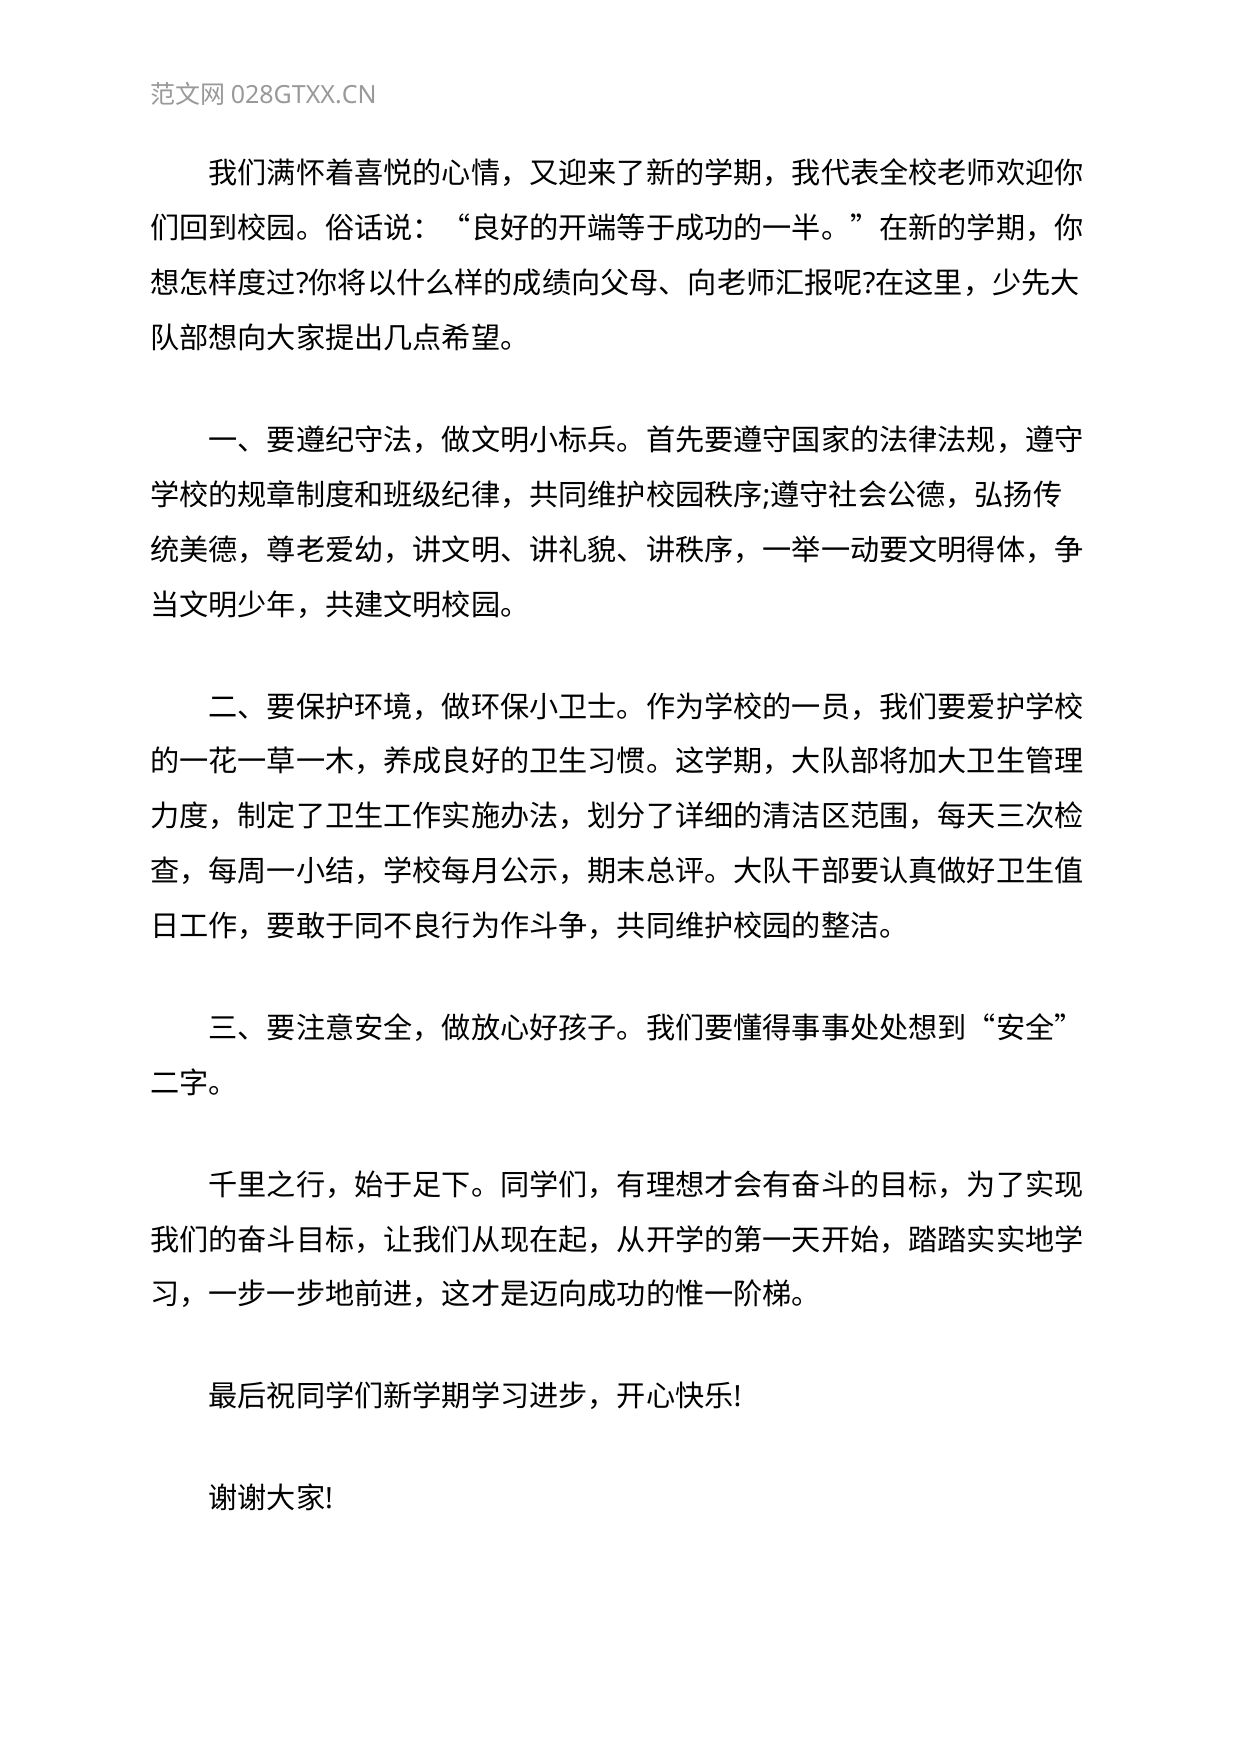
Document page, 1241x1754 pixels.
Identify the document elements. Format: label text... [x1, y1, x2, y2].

text 一、要遵纪守法，做文明小标兵。首先要遵守国家的法律法规，遵守学校的规章制度和班级纪律，共同维护校园秩序;遵守社会公德，弘扬传统美德，尊老爱幼，讲文明、讲礼貌、讲秩序，一举一动要文明得体，争当文明少年，共建文明校园。 [150, 417, 1090, 624]
text 我们满怀着喜悦的心情，又迎来了新的学期，我代表全校老师欢迎你们回到校园。俗话说：“良好的开端等于成功的一半。”在新的学期，你想怎样度过?你将以什么样的成绩向父母、向老师汇报呢?在这里，少先大队部想向大家提出几点希望。 [150, 150, 1090, 357]
text 千里之行，始于足下。同学们，有理想才会有奋斗的目标，为了实现我们的奋斗目标，让我们从现在起，从开学的第一天开始，踏踏实实地学习，一步一步地前进，这才是迈向成功的惟一阶梯。 [150, 1161, 1090, 1313]
text 谢谢大家! [150, 1475, 1090, 1517]
text 二、要保护环境，做环保小卫士。作为学校的一员，我们要爱护学校的一花一草一木，养成良好的卫生习惯。这学期，大队部将加大卫生管理力度，制定了卫生工作实施办法，划分了详细的清洁区范围，每天三次检查，每周一小结，学校每月公示，期末总评。大队干部要认真做好卫生值日工作，要敢于同不良行为作斗争，共同维护校园的整洁。 [150, 683, 1090, 945]
text 最后祝同学们新学期学习进步，开心快乐! [150, 1373, 1090, 1415]
text 三、要注意安全，做放心好孩子。我们要懂得事事处处想到“安全”二字。 [150, 1004, 1090, 1102]
